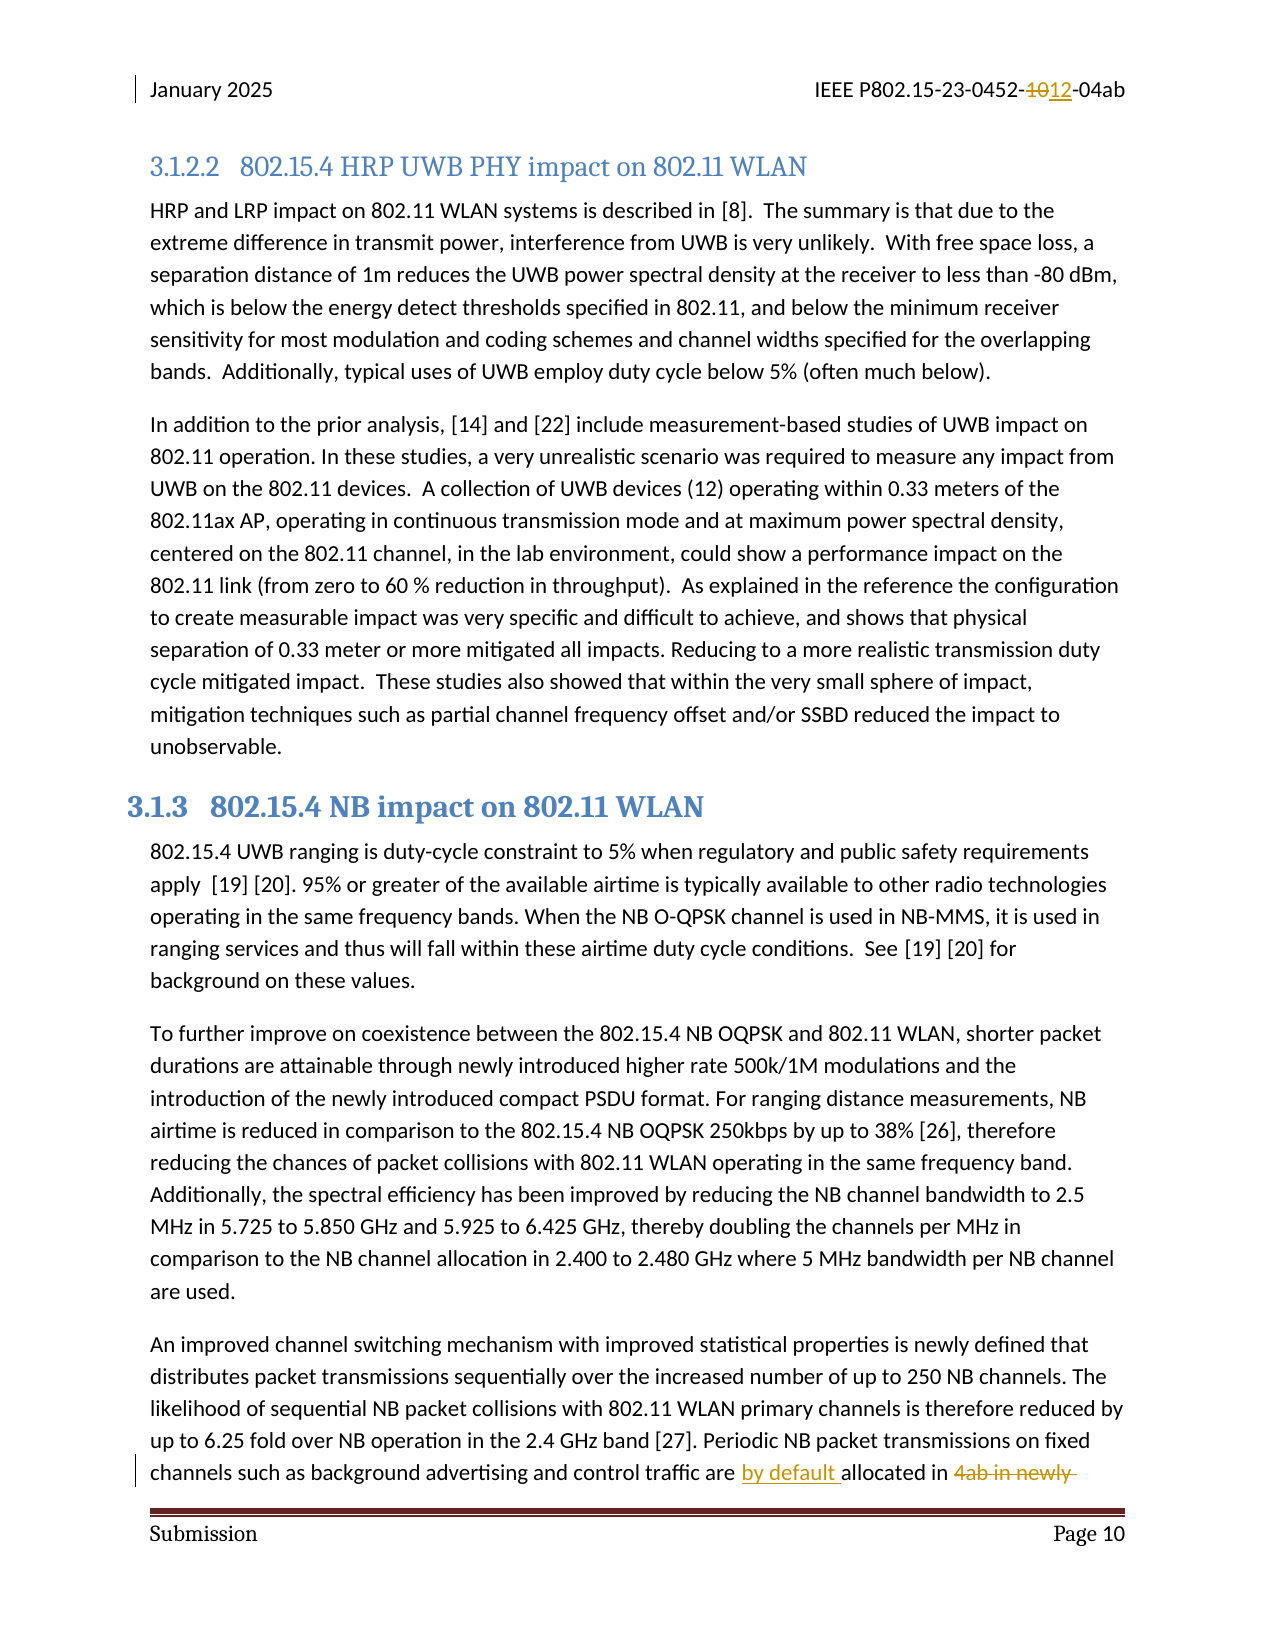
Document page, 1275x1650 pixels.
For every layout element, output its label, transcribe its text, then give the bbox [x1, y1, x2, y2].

subtitle 802.15.4 HRP UWB PHY impact on 802.11 WLAN [150, 150, 1125, 183]
text To further improve on coexistence between the 802.15.4 NB OQPSK and 802.11 WLAN, shorter packet durations are attainable through newly introduced higher rate 500k/1M modulations and the introduction of the newly introduced compact PSDU format. For ranging distance measurements, NB airtime is reduced in comparison to the 802.15.4 NB OQPSK 250kbps by up to 38% [26], therefore reducing the chances of packet collisions with 802.11 WLAN operating in the same frequency band. Additionally, the spectral efficiency has been improved by reducing the NB channel bandwidth to 2.5 MHz in 5.725 to 5.850 GHz and 5.925 to 6.425 GHz, thereby doubling the channels per MHz in comparison to the NB channel allocation in 2.400 to 2.480 GHz where 5 MHz bandwidth per NB channel are used. [150, 1019, 1125, 1305]
subtitle 802.15.4 NB impact on 802.11 WLAN [127, 789, 1125, 825]
text HRP and LRP impact on 802.11 WLAN systems is described in [8]. The summary is that due to the extreme difference in transmit power, interference from UWB is very unlikely. With free space loss, a separation distance of 1m reduces the UWB power spectral density at the receiver to less than -80 dBm, which is below the energy detect thresholds specified in 802.11, and below the minimum receiver sensitivity for most modulation and coding schemes and channel widths specified for the overlapping bands. Additionally, typical uses of UWB employ duty cycle below 5% (often much below). [150, 196, 1125, 385]
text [150, 1330, 1125, 1487]
text In addition to the prior analysis, [14] and [22] include measurement-based studies of UWB impact on 802.11 operation. In these studies, a very unrealistic scenario was required to measure any impact from UWB on the 802.11 devices. A collection of UWB devices (12) operating within 0.33 meters of the 802.11ax AP, operating in continuous transmission mode and at maximum power spectral density, centered on the 802.11 channel, in the lab environment, could show a performance impact on the 802.11 link (from zero to 60 % reduction in throughput). As explained in the reference the configuration to create measurable impact was very specific and difficult to achieve, and shows that physical separation of 0.33 meter or more mitigated all impacts. Reducing to a more realistic transmission duty cycle mitigated impact. These studies also showed that within the very small sphere of impact, mitigation techniques such as partial channel frequency offset and/or SSBD reduced the impact to unobservable. [150, 410, 1125, 760]
text 802.15.4 UWB ranging is duty-cycle constraint to 5% when regulatory and public safety requirements apply [19] [20]. 95% or greater of the available airtime is typically available to other radio technologies operating in the same frequency bands. When the NB O-QPSK channel is used in NB-MMS, it is used in ranging services and thus will fall within these airtime duty cycle conditions. See [19] [20] for background on these values. [150, 837, 1125, 994]
